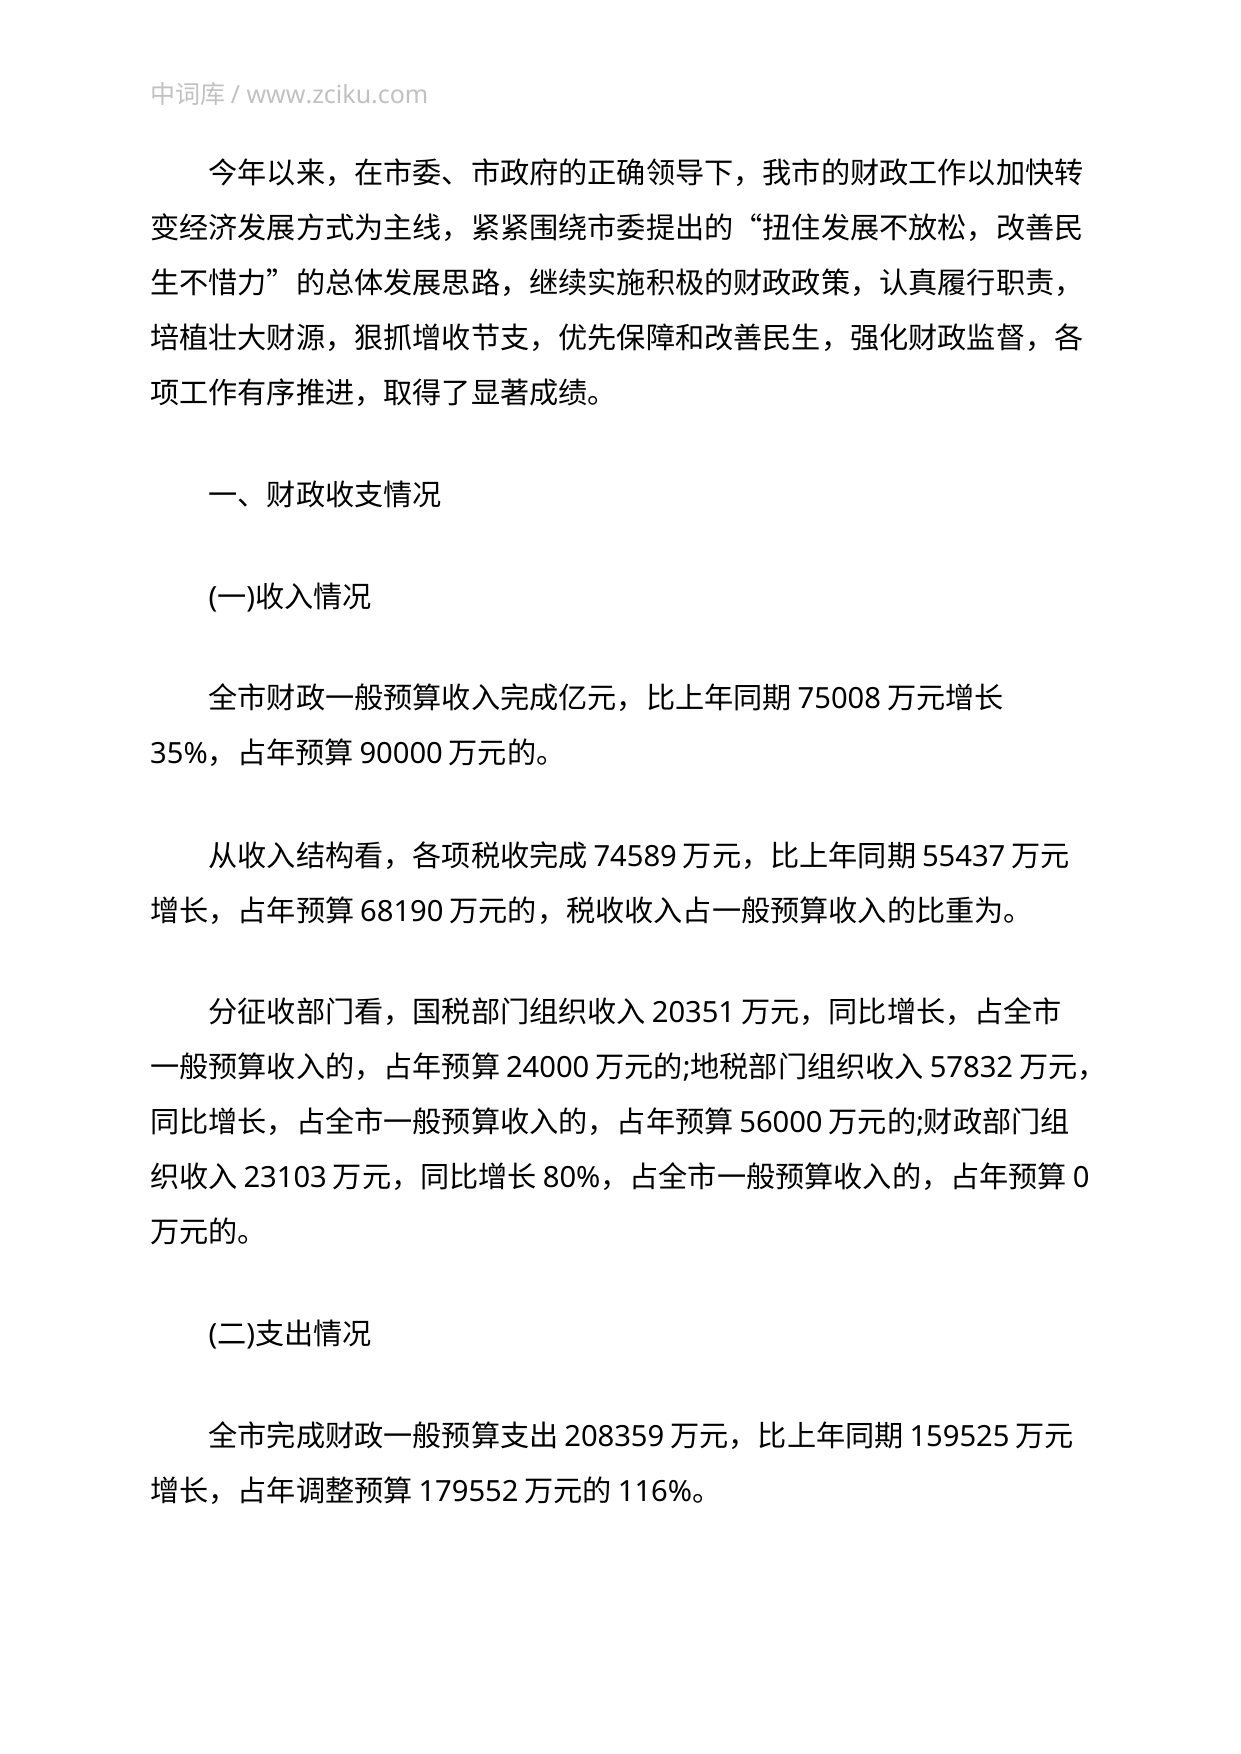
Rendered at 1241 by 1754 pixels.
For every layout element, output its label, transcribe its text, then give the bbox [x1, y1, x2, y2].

text (一)收入情况 [150, 573, 1090, 616]
text 全市完成财政一般预算支出208359万元，比上年同期159525万元增长，占年调整预算179552万元的116%。 [150, 1413, 1090, 1510]
text 全市财政一般预算收入完成亿元，比上年同期75008万元增长35%，占年预算90000万元的。 [150, 675, 1090, 772]
text 今年以来，在市委、市政府的正确领导下，我市的财政工作以加快转变经济发展方式为主线，紧紧围绕市委提出的“扭住发展不放松，改善民生不惜力”的总体发展思路，继续实施积极的财政政策，认真履行职责，培植壮大财源，狠抓增收节支，优先保障和改善民生，强化财政监督，各项工作有序推进，取得了显著成绩。 [150, 150, 1090, 412]
text 分征收部门看，国税部门组织收入20351万元，同比增长，占全市一般预算收入的，占年预算24000万元的;地税部门组织收入57832万元，同比增长，占全市一般预算收入的，占年预算56000万元的;财政部门组织收入23103万元，同比增长80%，占全市一般预算收入的，占年预算0万元的。 [150, 989, 1090, 1251]
text (二)支出情况 [150, 1311, 1090, 1353]
text 从收入结构看，各项税收完成74589万元，比上年同期55437万元增长，占年预算68190万元的，税收收入占一般预算收入的比重为。 [150, 832, 1090, 929]
text 一、财政收支情况 [150, 471, 1090, 514]
